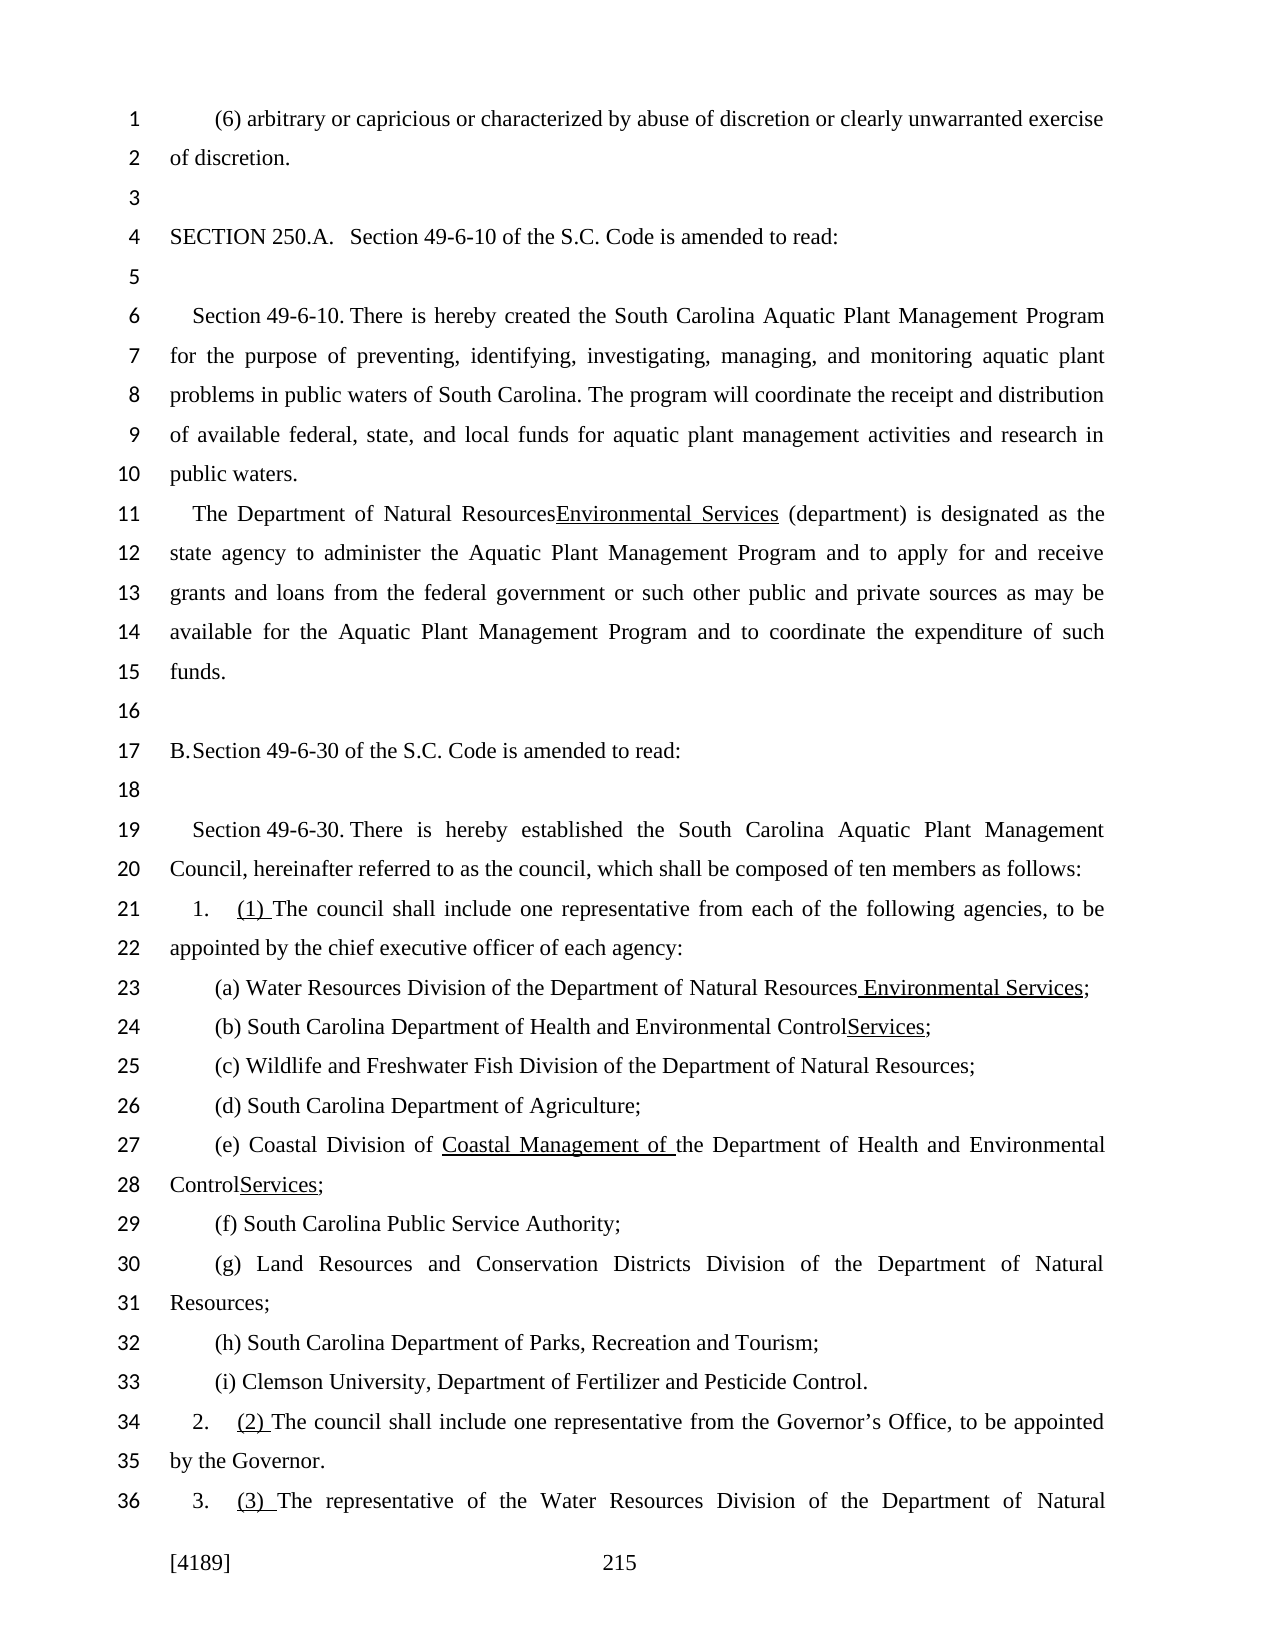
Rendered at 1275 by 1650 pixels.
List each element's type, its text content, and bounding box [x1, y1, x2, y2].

text (h) South Carolina Department of Parks, Recreation and Tourism; [169, 1329, 1106, 1355]
text (c) Wildlife and Freshwater Fish Division of the Department of Natural Resources; [169, 1052, 1106, 1079]
text The Department of Natural ResourcesEnvironmental Services (department) is designated as the state agency to administer the Aquatic Plant Management Program and to apply for and receive grants and loans from the federal government or such other public and private sources as may be available for the Aquatic Plant Management Program and to coordinate the expenditure of such funds. [169, 500, 1106, 684]
text (f) South Carolina Public Service Authority; [169, 1210, 1106, 1237]
text Section 49‑6‑30. There is hereby established the South Carolina Aquatic Plant Management Council, hereinafter referred to as the council, which shall be composed of ten members as follows: [169, 816, 1106, 881]
text (e) Coastal Division of Coastal Management of the Department of Health and Environmental ControlServices; [169, 1131, 1106, 1197]
text (6) arbitrary or capricious or characterized by abuse of discretion or clearly unwarranted exercise of discretion. [169, 105, 1106, 171]
text (g) Land Resources and Conservation Districts Division of the Department of Natural Resources; [169, 1250, 1106, 1316]
text (d) South Carolina Department of Agriculture; [169, 1092, 1106, 1118]
text (a) Water Resources Division of the Department of Natural Resources Environmental Services; [169, 973, 1106, 1000]
text (b) South Carolina Department of Health and Environmental ControlServices; [169, 1013, 1106, 1039]
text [169, 1487, 1106, 1513]
text 1. (1) The council shall include one representative from each of the following agencies, to be appointed by the chief executive officer of each agency: [169, 894, 1106, 960]
text (i) Clemson University, Department of Fertilizer and Pesticide Control. [169, 1368, 1106, 1395]
text SECTION 250.A. Section 49‑6‑10 of the S.C. Code is amended to read: [169, 223, 1106, 250]
text Section 49‑6‑10. There is hereby created the South Carolina Aquatic Plant Management Program for the purpose of preventing, identifying, investigating, managing, and monitoring aquatic plant problems in public waters of South Carolina. The program will coordinate the receipt and distribution of available federal, state, and local funds for aquatic plant management activities and research in public waters. [169, 302, 1106, 487]
text 2. (2) The council shall include one representative from the Governor’s Office, to be appointed by the Governor. [169, 1408, 1106, 1474]
text B. Section 49‑6‑30 of the S.C. Code is amended to read: [169, 737, 1106, 763]
